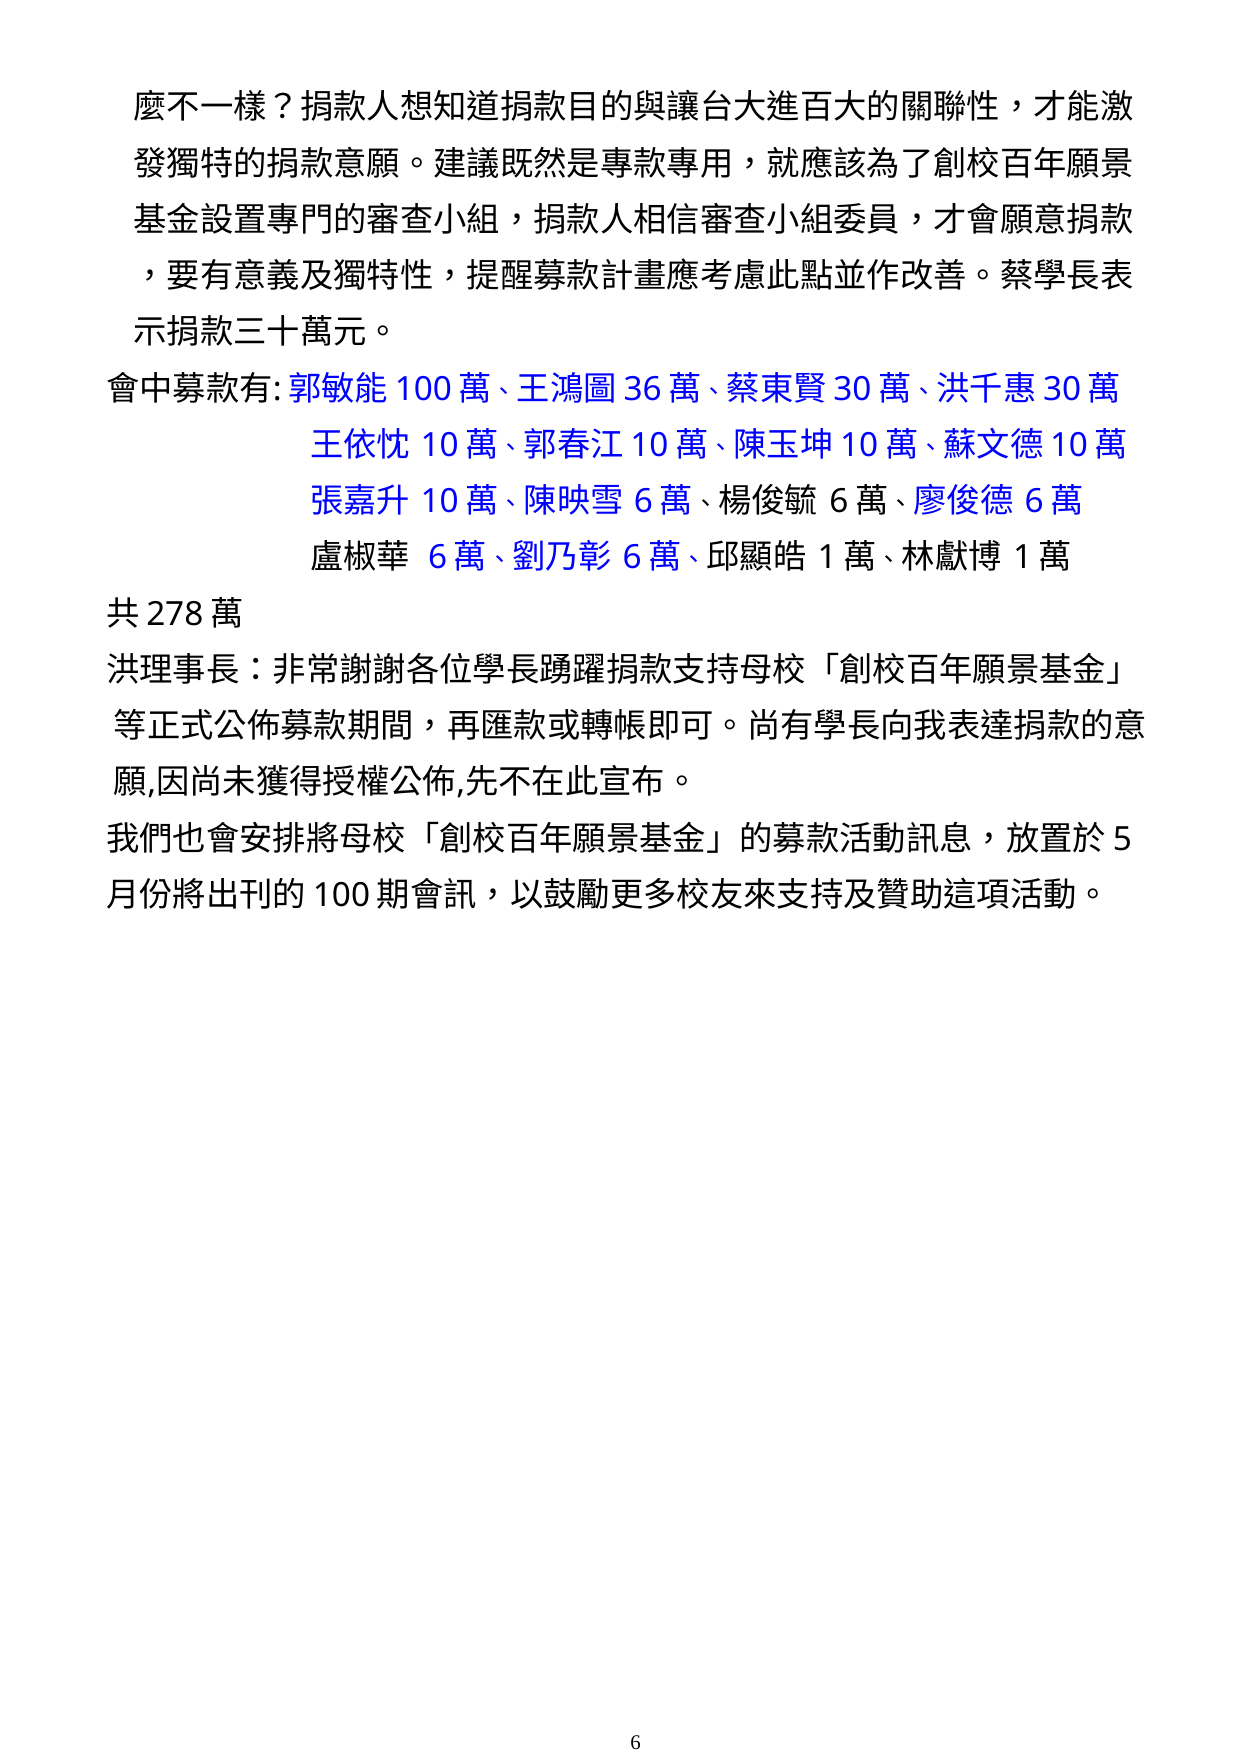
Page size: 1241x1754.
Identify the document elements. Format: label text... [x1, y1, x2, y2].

text 會中募款有: 郭敏能100萬、王鴻圖36萬、蔡東賢30萬、洪千惠30萬 [89, 355, 1211, 411]
text 等正式公佈募款期間，再匯款或轉帳即可。尚有學長向我表達捐款的意 [114, 693, 1182, 749]
text 張嘉升 10萬、陳映雪 6萬、楊俊毓 6萬、廖俊德 6萬 [89, 468, 1182, 524]
text 麼不一樣？捐款人想知道捐款目的與讓台大進百大的關聯性，才能激 [114, 74, 1182, 130]
text 王依忱 10萬、郭春江10萬、陳玉坤10萬、蘇文德10萬 [89, 411, 1182, 468]
text 我們也會安排將母校「創校百年願景基金」的募款活動訊息，放置於5 [89, 805, 1182, 861]
text 願,因尚未獲得授權公佈,先不在此宣布。 [114, 749, 1182, 805]
text 月份將出刊的100期會訊，以鼓勵更多校友來支持及贊助這項活動。 [89, 861, 1182, 918]
text 基金設置專門的審查小組，捐款人相信審查小組委員，才會願意捐款 [114, 186, 1182, 243]
text 共278萬 [89, 580, 1182, 636]
text 發獨特的捐款意願。建議既然是專款專用，就應該為了創校百年願景 [114, 130, 1182, 186]
text 盧椒華 6萬、劉乃彰 6萬、邱顯皓 1萬、林獻博 1萬 [89, 524, 1182, 580]
text 洪理事長：非常謝謝各位學長踴躍捐款支持母校「創校百年願景基金」 [89, 636, 1182, 693]
text ，要有意義及獨特性，提醒募款計畫應考慮此點並作改善。蔡學長表 [114, 243, 1182, 299]
text 示捐款三十萬元。 [114, 299, 1182, 355]
